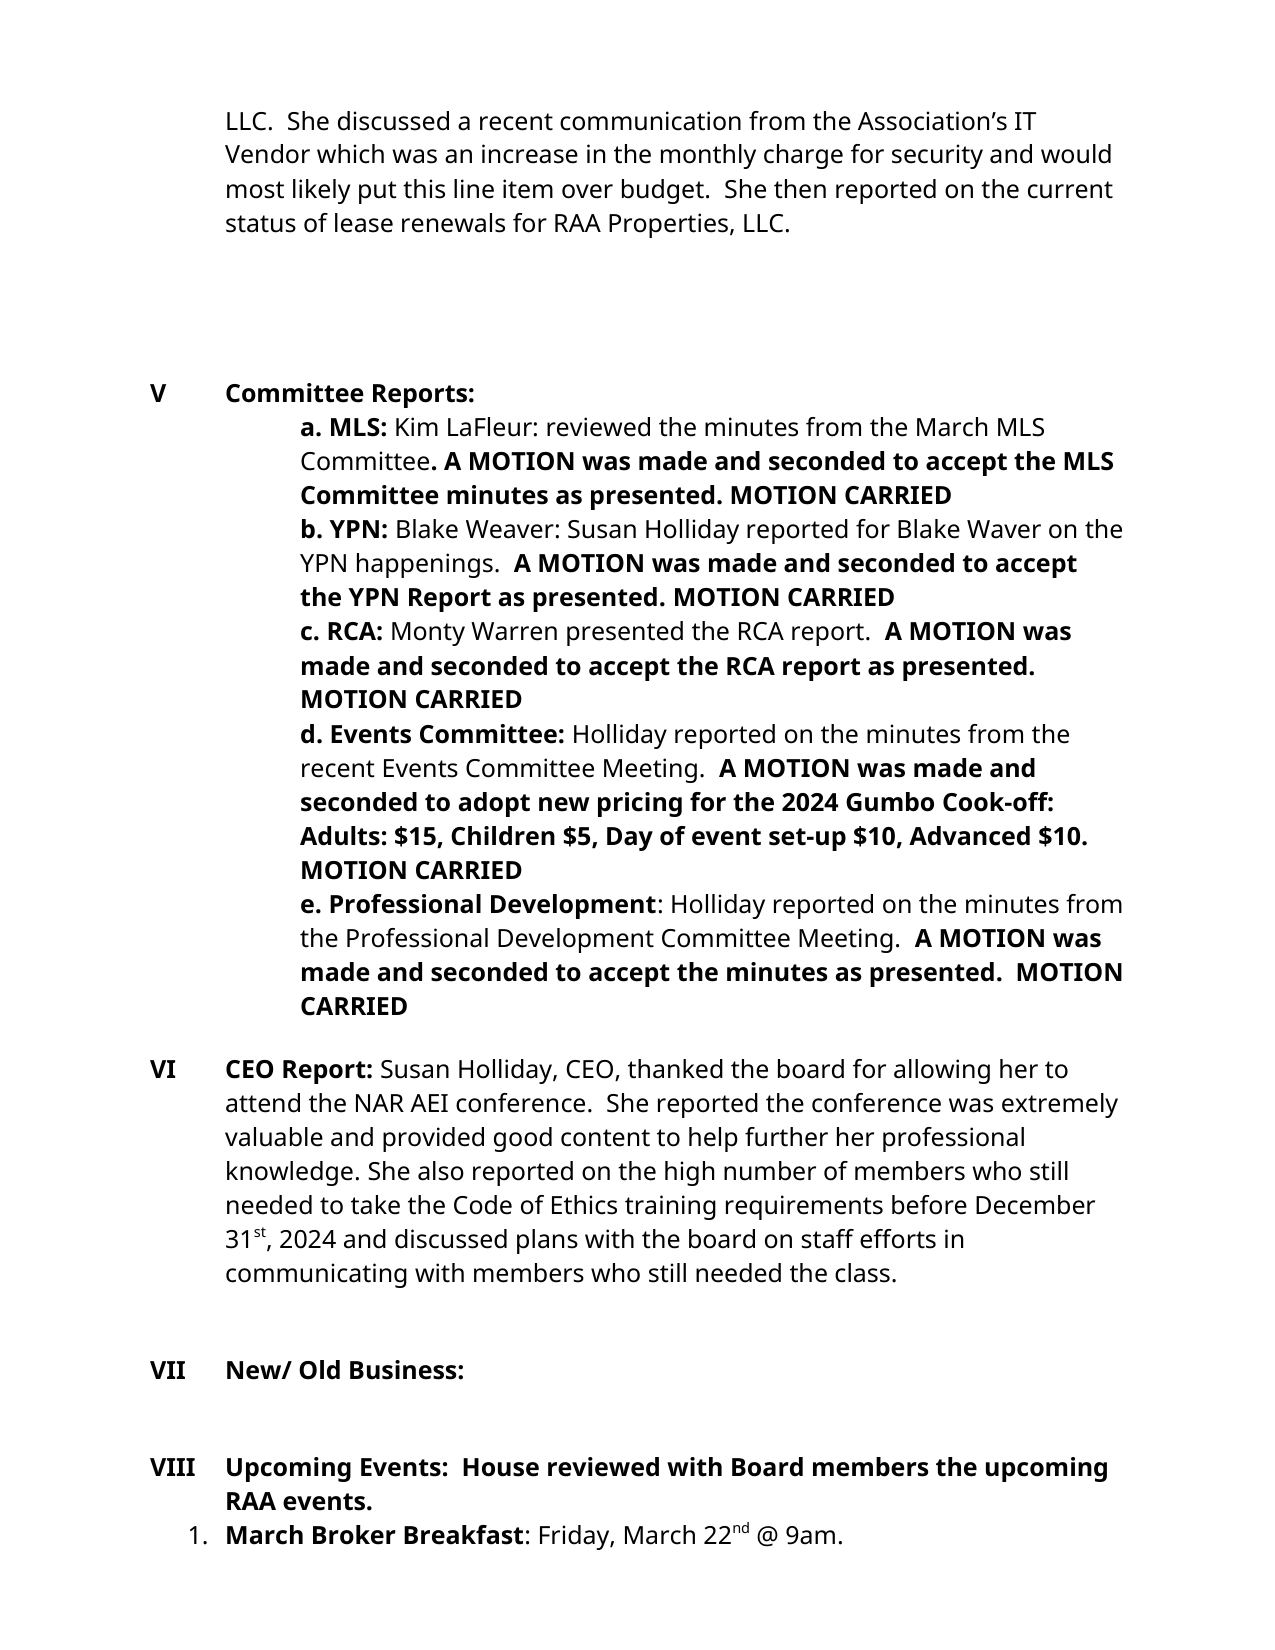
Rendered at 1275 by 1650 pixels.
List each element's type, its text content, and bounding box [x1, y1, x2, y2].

text VII New/ Old Business: [150, 1353, 1125, 1387]
text d. Events Committee: Holliday reported on the minutes from the recent Events Committee Meeting. A MOTION was made and seconded to adopt new pricing for the 2024 Gumbo Cook-off: Adults: $15, Children $5, Day of event set-up $10, Advanced $10. MOTION CARRIED [300, 716, 1125, 887]
text VIII Upcoming Events: House reviewed with Board members the upcoming RAA events. [150, 1450, 1125, 1518]
text V Committee Reports: [150, 376, 1125, 410]
text c. RCA: Monty Warren presented the RCA report. A MOTION was made and seconded to accept the RCA report as presented. MOTION CARRIED [300, 614, 1125, 716]
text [150, 103, 1125, 239]
text VI CEO Report: Susan Holliday, CEO, thanked the board for allowing her to attend the NAR AEI conference. She reported the conference was extremely valuable and provided good content to help further her professional knowledge. She also reported on the high number of members who still needed to take the Code of Ethics training requirements before December 31st, 2024 and discussed plans with the board on staff efforts in communicating with members who still needed the class. [150, 1052, 1125, 1290]
list March Broker Breakfast: Friday, March 22nd @ 9am. [187, 1518, 1125, 1552]
text e. Professional Development: Holliday reported on the minutes from the Professional Development Committee Meeting. A MOTION was made and seconded to accept the minutes as presented. MOTION CARRIED [300, 887, 1125, 1023]
text b. YPN: Blake Weaver: Susan Holliday reported for Blake Waver on the YPN happenings. A MOTION was made and seconded to accept the YPN Report as presented. MOTION CARRIED [300, 512, 1125, 614]
text a. MLS: Kim LaFleur: reviewed the minutes from the March MLS Committee. A MOTION was made and seconded to accept the MLS Committee minutes as presented. MOTION CARRIED [300, 410, 1125, 512]
